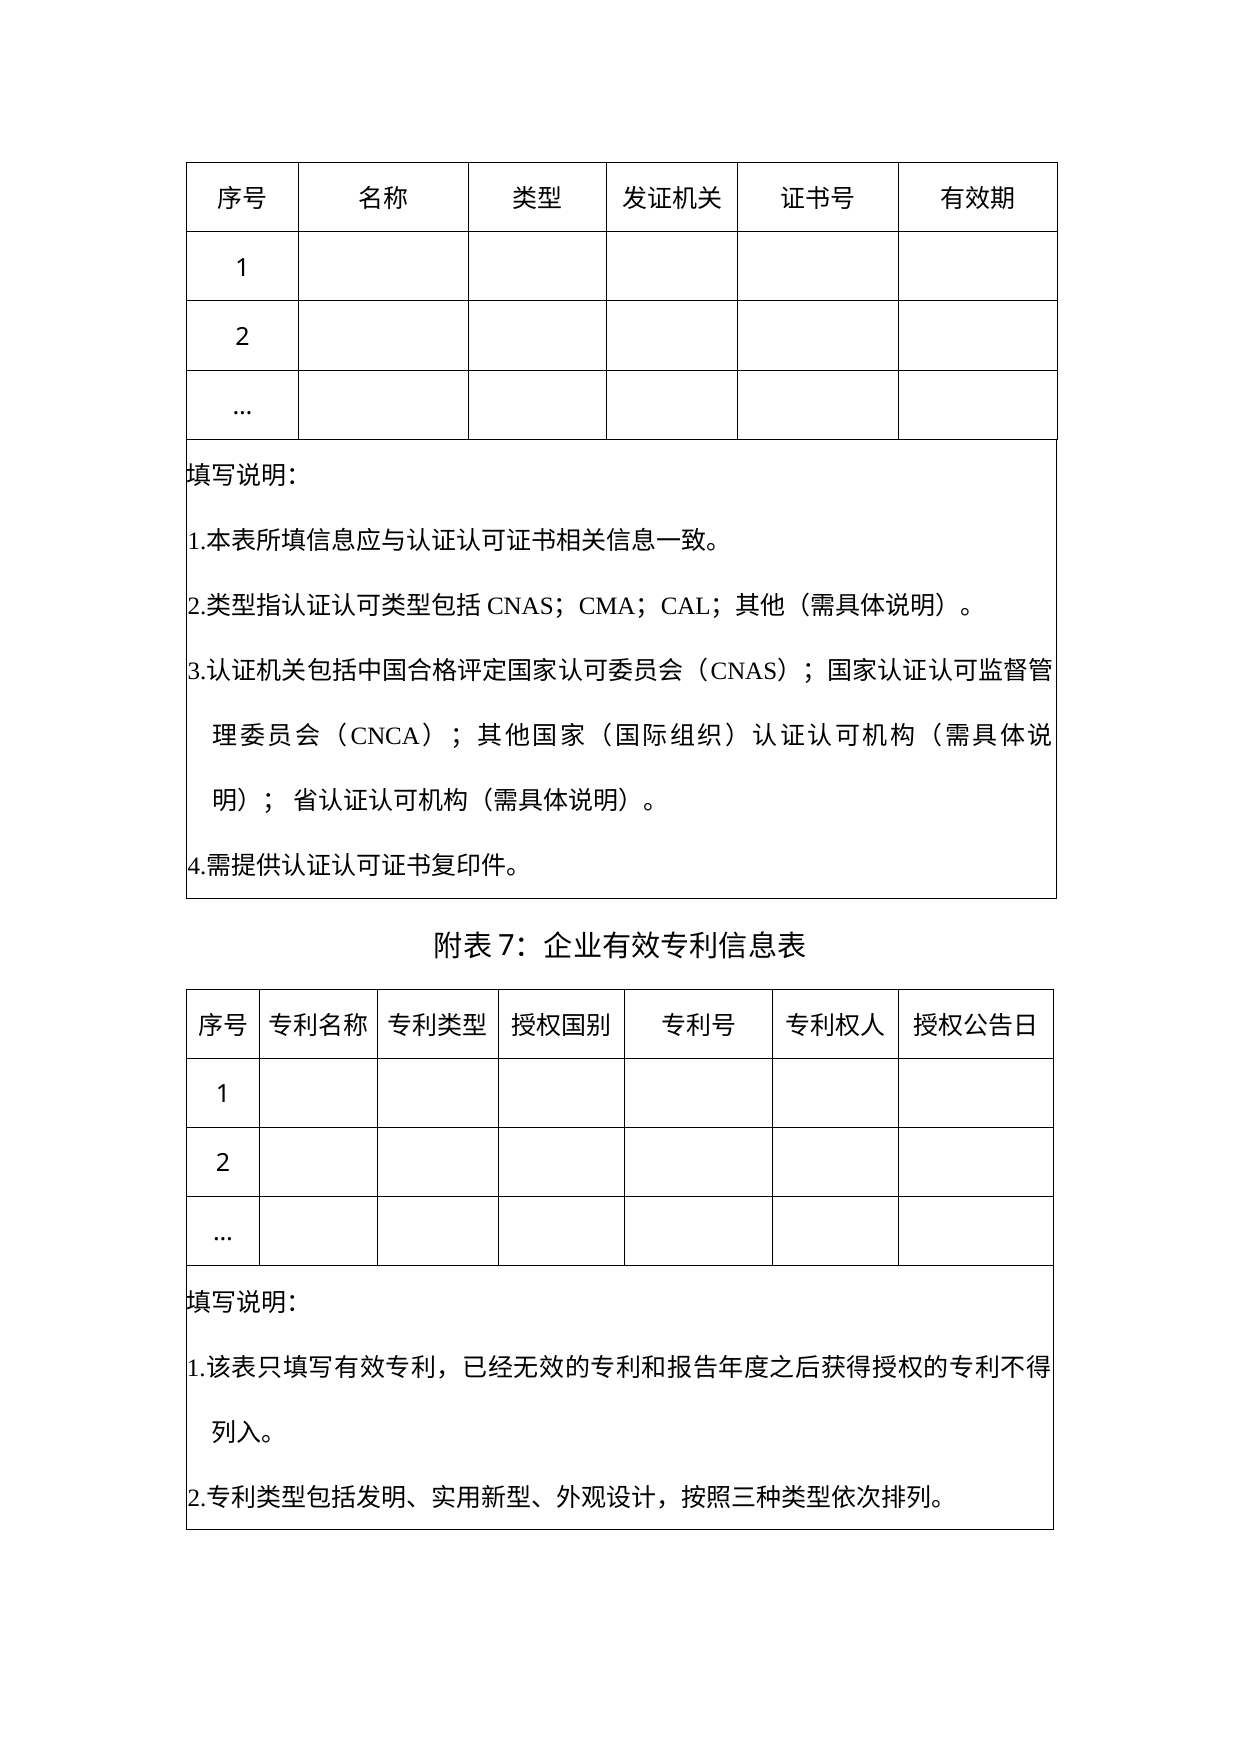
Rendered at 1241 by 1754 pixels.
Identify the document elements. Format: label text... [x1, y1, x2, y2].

table_cell [469, 232, 606, 300]
table_cell [299, 301, 468, 369]
table_cell [899, 371, 1057, 439]
table_cell 序号 [187, 163, 298, 231]
table_cell [607, 301, 737, 369]
table_cell [738, 232, 898, 300]
table_cell 1 [187, 232, 298, 300]
table_cell [469, 301, 606, 369]
table_cell [378, 1128, 498, 1196]
table_cell [299, 371, 468, 439]
table_cell 专利号 [625, 990, 772, 1058]
table_cell [899, 232, 1057, 300]
table_cell 2 [187, 301, 298, 369]
table_cell 授权国别 [499, 990, 624, 1058]
table_cell 1 [187, 1059, 259, 1127]
table_cell 名称 [299, 163, 468, 231]
table_cell [899, 1128, 1053, 1196]
table_cell 有效期 [899, 163, 1057, 231]
table_cell [499, 1128, 624, 1196]
table_cell … [187, 371, 298, 439]
table_cell [499, 1059, 624, 1127]
table_cell [260, 1128, 377, 1196]
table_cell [187, 1266, 1053, 1529]
table_cell 专利名称 [260, 990, 377, 1058]
table_cell [607, 232, 737, 300]
table_cell 授权公告日 [899, 990, 1053, 1058]
table_cell 序号 [187, 990, 259, 1058]
table_cell [499, 1197, 624, 1265]
table_cell [260, 1197, 377, 1265]
table_cell [625, 1059, 772, 1127]
table_cell [378, 1197, 498, 1265]
table_cell 证书号 [738, 163, 898, 231]
table_cell 发证机关 [607, 163, 737, 231]
table_cell 填写说明： 1.本表所填信息应与认证认可证书相关信息一致。 2.类型指认证认可类型包括 CNAS；CMA；CAL；其他（需具体说明）。 3.认证机关包括中国合格评定国家认可委员会（CNAS）；国家认证认可监督管理委员会（CNCA）；其他国家（国际组织）认证认可机构（需具体说明）； 省认证认可机构（需具体说明）。 4.需提供认证认可证书复印件。 [187, 440, 1056, 898]
table_cell [625, 1128, 772, 1196]
table_cell 类型 [469, 163, 606, 231]
table_cell [607, 371, 737, 439]
table_cell [899, 1059, 1053, 1127]
table_cell [738, 301, 898, 369]
table_cell [773, 1128, 898, 1196]
table_cell [899, 1197, 1053, 1265]
table_cell … [187, 1197, 259, 1265]
table_cell [260, 1059, 377, 1127]
table_cell 附表7：企业有效专利信息表 [186, 899, 1054, 988]
table_cell [378, 1059, 498, 1127]
table_cell [469, 371, 606, 439]
table_cell [299, 232, 468, 300]
table_cell [738, 371, 898, 439]
table_cell [899, 301, 1057, 369]
table_cell [625, 1197, 772, 1265]
table_cell 2 [187, 1128, 259, 1196]
table_cell [773, 1197, 898, 1265]
table_cell [773, 1059, 898, 1127]
table_cell 专利权人 [773, 990, 898, 1058]
table_cell 专利类型 [378, 990, 498, 1058]
